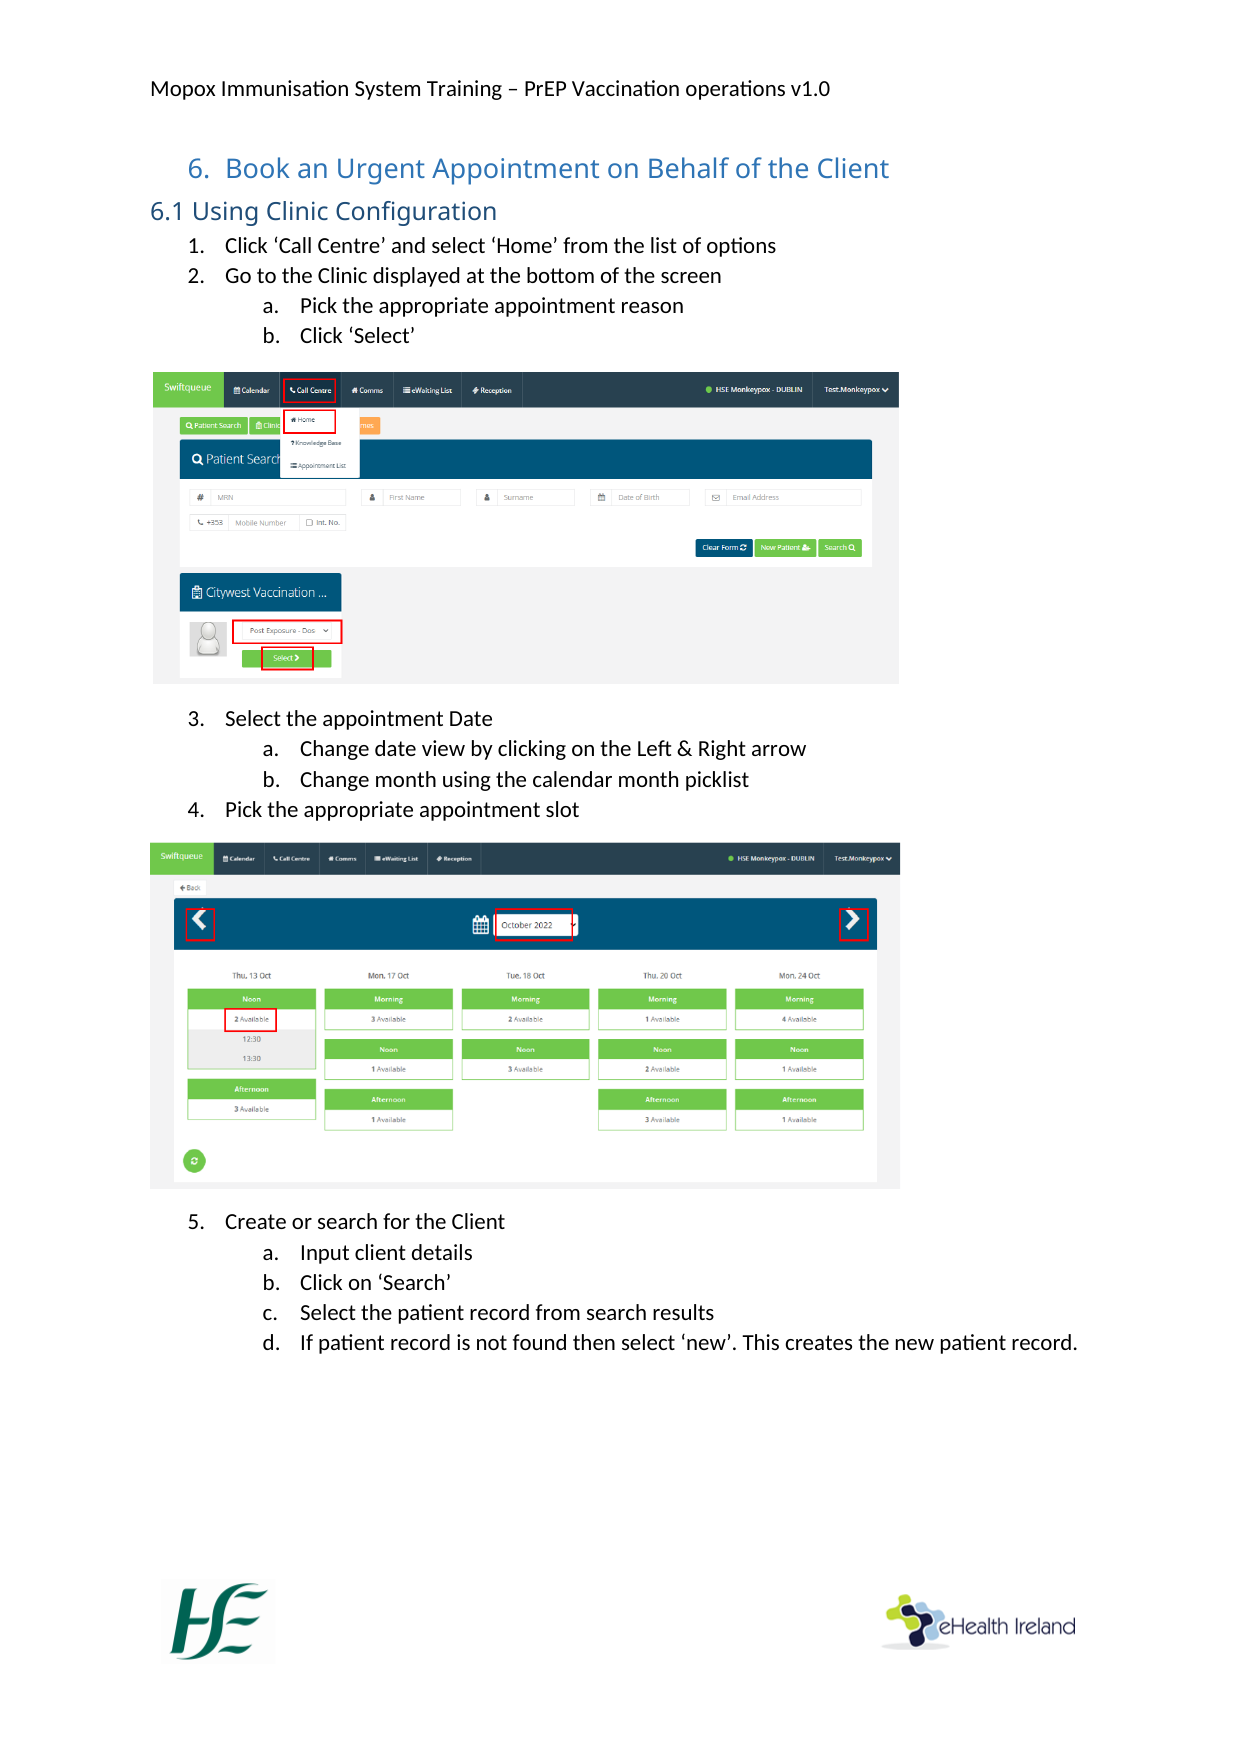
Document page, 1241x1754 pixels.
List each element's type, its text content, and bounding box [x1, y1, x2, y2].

list Change date view by clicking on the Left & Right arrow [262, 734, 1090, 762]
list Change month using the calendar month picklist [262, 765, 1090, 793]
list Click ‘Select’ [262, 321, 1090, 349]
list Input client details [262, 1238, 1090, 1266]
picture [150, 841, 901, 1189]
subtitle 6.1 Using Clinic Configuration [150, 194, 1090, 228]
list Select the patient record from search results [262, 1298, 1090, 1326]
list Create or search for the Client [187, 1207, 1090, 1236]
subtitle Book an Urgent Appointment on Behalf of the Client [187, 150, 1090, 187]
list Pick the appropriate appointment slot [187, 795, 1090, 823]
picture [150, 1562, 1091, 1681]
list Click on ‘Search’ [262, 1268, 1090, 1296]
list Go to the Clinic displayed at the bottom of the screen [187, 261, 1090, 289]
list If patient record is not found then select ‘new’. This creates the new patient record. [262, 1328, 1090, 1356]
picture [150, 368, 901, 686]
list Pick the appropriate appointment reason [262, 291, 1090, 319]
list Select the appointment Date [187, 704, 1090, 732]
list Click ‘Call Centre’ and select ‘Home’ from the list of options [187, 231, 1090, 259]
